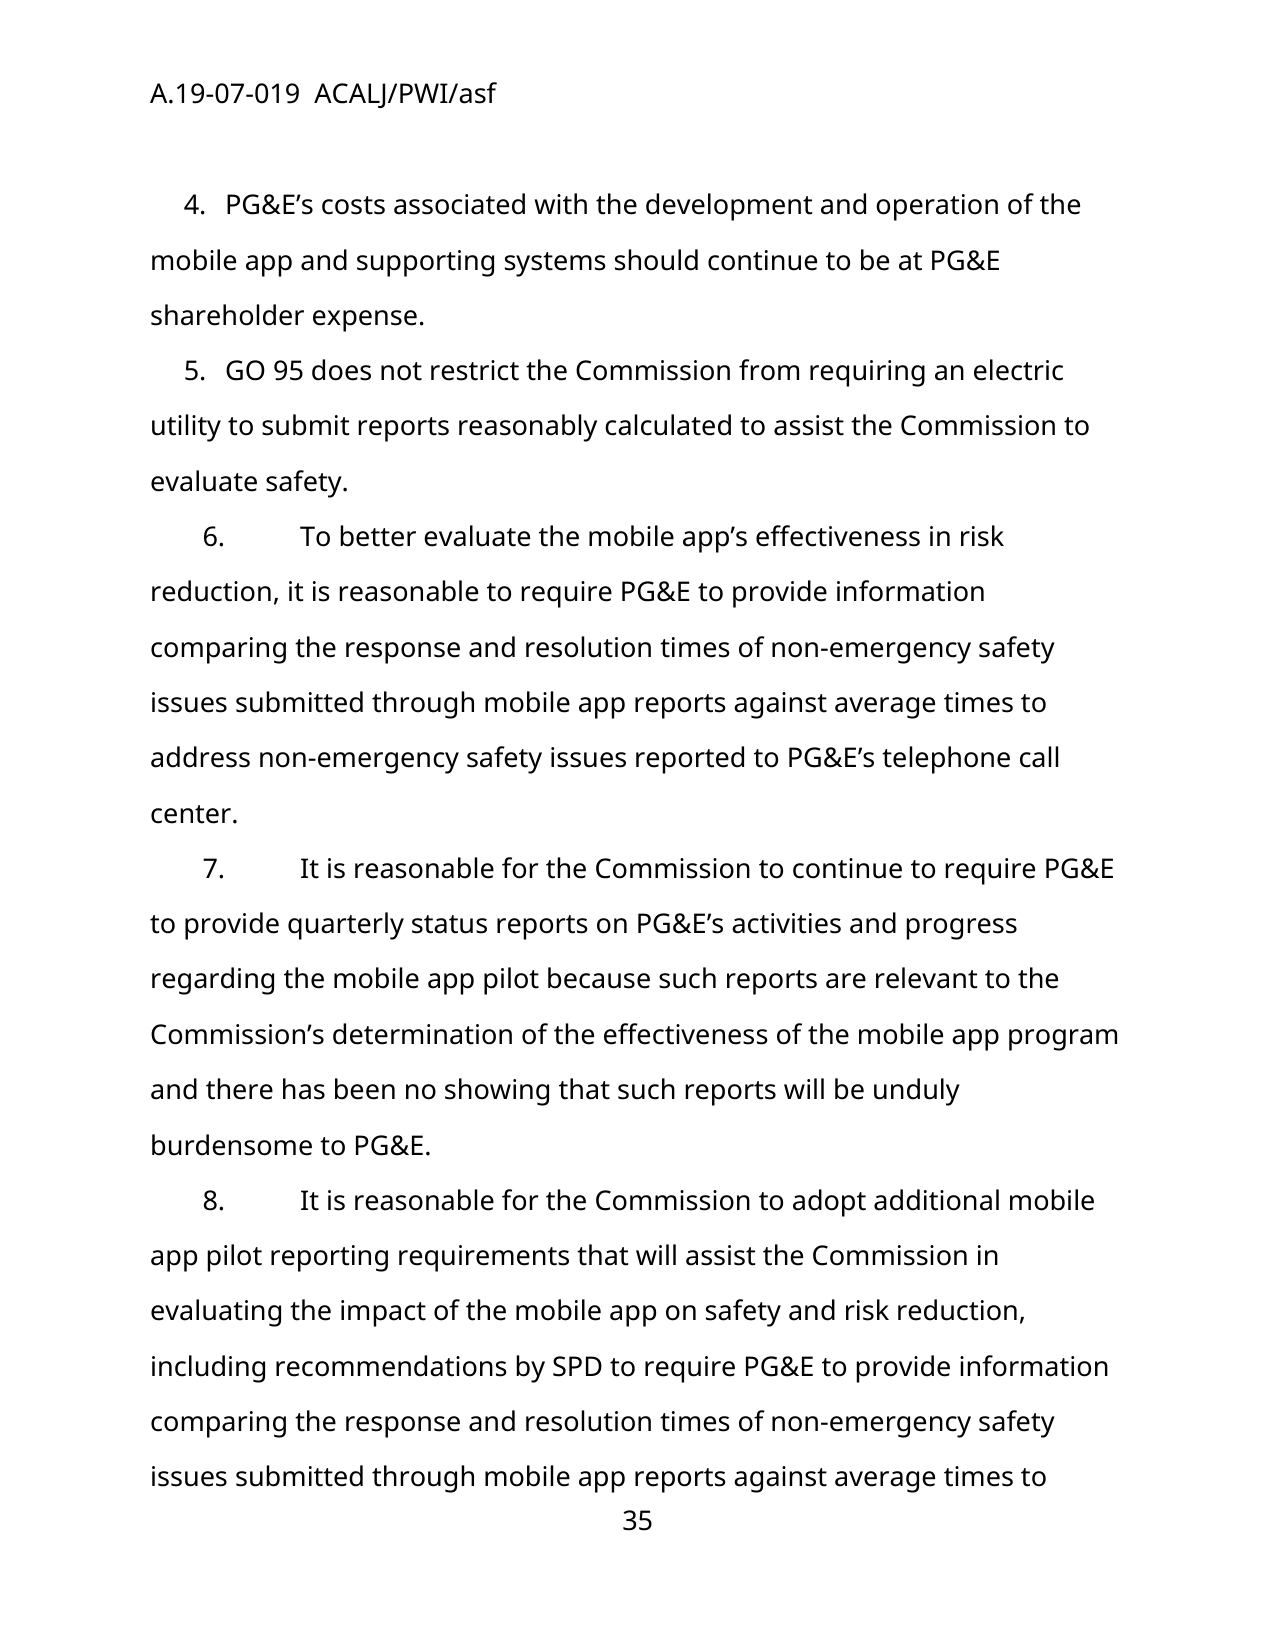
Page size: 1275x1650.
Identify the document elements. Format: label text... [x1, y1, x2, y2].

text GO 95 does not restrict the Commission from requiring an electric utility to submit reports reasonably calculated to assist the Commission to evaluate safety. [150, 352, 1125, 499]
text PG&E’s costs associated with the development and operation of the mobile app and supporting systems should continue to be at PG&E shareholder expense. [150, 186, 1125, 333]
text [150, 1181, 1125, 1495]
text It is reasonable for the Commission to continue to require PG&E to provide quarterly status reports on PG&E’s activities and progress regarding the mobile app pilot because such reports are relevant to the Commission’s determination of the effectiveness of the mobile app program and there has been no showing that such reports will be unduly burdensome to PG&E. [150, 849, 1125, 1163]
text To better evaluate the mobile app’s effectiveness in risk reduction, it is reasonable to require PG&E to provide information comparing the response and resolution times of non-emergency safety issues submitted through mobile app reports against average times to address non-emergency safety issues reported to PG&E’s telephone call center. [150, 517, 1125, 831]
